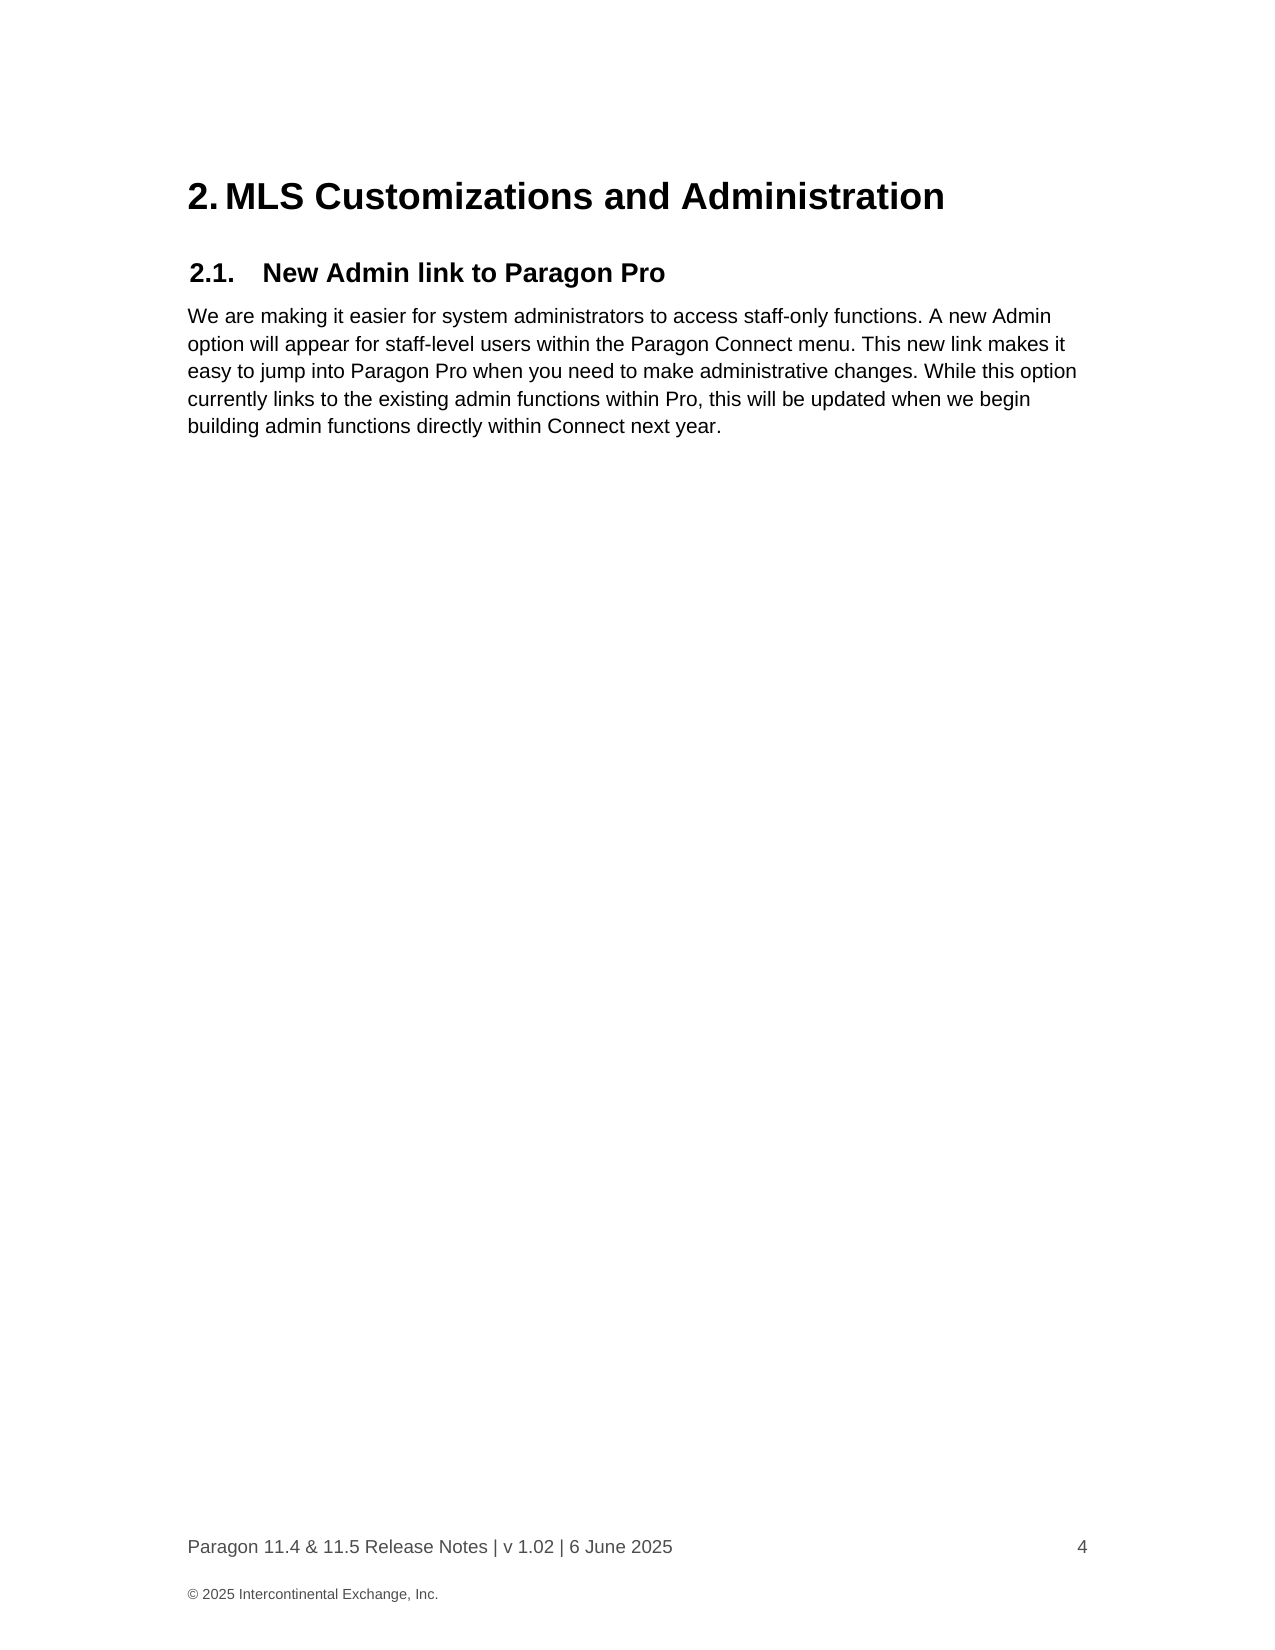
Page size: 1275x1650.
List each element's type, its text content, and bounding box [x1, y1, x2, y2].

subtitle MLS Customizations and Administration [187, 174, 1087, 217]
subtitle New Admin link to Paragon Pro [189, 257, 1087, 289]
text We are making it easier for system administrators to access staff-only functions. A new Admin option will appear for staff-level users within the Paragon Connect menu. This new link makes it easy to jump into Paragon Pro when you need to make administrative changes. While this option currently links to the existing admin functions within Pro, this will be updated when we begin building admin functions directly within Connect next year. [187, 304, 1087, 438]
